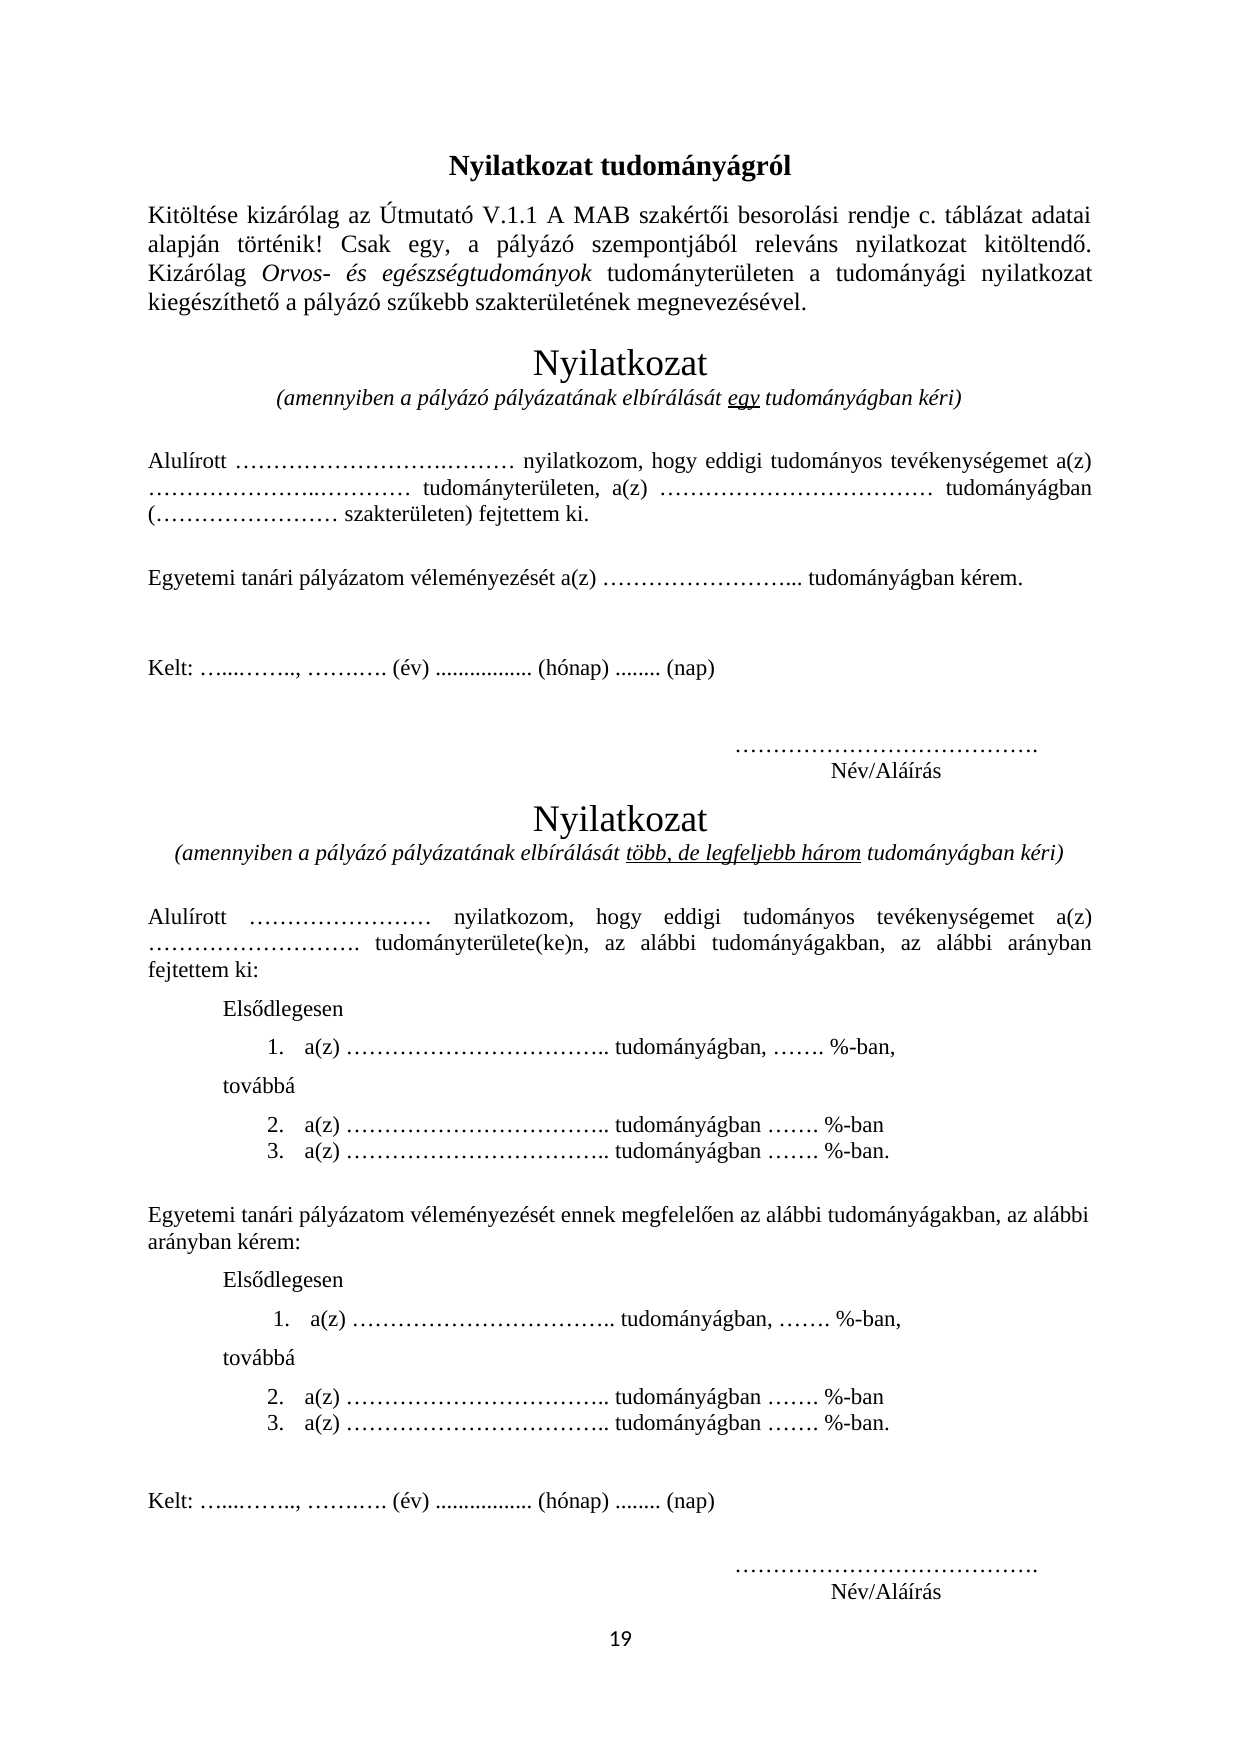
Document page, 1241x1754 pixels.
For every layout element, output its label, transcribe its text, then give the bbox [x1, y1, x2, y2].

text …………………………………. [148, 731, 1093, 757]
list a(z) …………………………….. tudományágban ……. %-ban. [267, 1137, 1093, 1164]
text Egyetemi tanári pályázatom véleményezését ennek megfelelően az alábbi tudományágakban, az alábbi arányban kérem: [148, 1201, 1093, 1254]
list a(z) …………………………….. tudományágban, ……. %-ban, [273, 1305, 1093, 1332]
text Elsődlegesen [223, 1267, 1093, 1293]
list a(z) …………………………….. tudományágban ……. %-ban [267, 1111, 1093, 1137]
text (amennyiben a pályázó pályázatának elbírálását több, de legfeljebb három tudományágban kéri) [148, 839, 1093, 866]
text Nyilatkozat [148, 796, 1093, 839]
text Alulírott ……………………….……… nyilatkozom, hogy eddigi tudományos tevékenységemet a(z) …………………..………… tudományterületen, a(z) ……………………………… tudományágban (…………………… szakterületen) fejtettem ki. [148, 447, 1093, 526]
text Nyilatkozat [148, 340, 1093, 383]
text Kelt: ………….., …….…. (év) ................. (hónap) ........ (nap) [148, 653, 1093, 681]
text Név/Aláírás [148, 1578, 1093, 1604]
text (amennyiben a pályázó pályázatának elbírálását egy tudományágban kéri) [148, 383, 1093, 410]
list a(z) …………………………….. tudományágban, ……. %-ban, [267, 1033, 1093, 1060]
text Elsődlegesen [223, 994, 1093, 1021]
text …………………………………. [148, 1551, 1093, 1578]
text Kelt: ………….., …….…. (év) ................. (hónap) ........ (nap) [148, 1486, 1093, 1514]
text továbbá [223, 1344, 1093, 1371]
text Nyilatkozat tudományágról [148, 148, 1093, 181]
text Alulírott …………………… nyilatkozom, hogy eddigi tudományos tevékenységemet a(z)………………………. tudományterülete(ke)n, az alábbi tudományágakban, az alábbi arányban fejtettem ki: [148, 903, 1093, 982]
text Kitöltése kizárólag az Útmutató V.1.1 A MAB szakértői besorolási rendje c. táblázat adatai alapján történik! Csak egy, a pályázó szempontjából releváns nyilatkozat kitöltendő. Kizárólag Orvos- és egészségtudományok tudományterületen a tudományági nyilatkozat kiegészíthető a pályázó szűkebb szakterületének megnevezésével. [148, 200, 1093, 315]
text Név/Aláírás [148, 757, 1093, 783]
list a(z) …………………………….. tudományágban ……. %-ban. [267, 1409, 1093, 1436]
text Egyetemi tanári pályázatom véleményezését a(z) ……………………... tudományágban kérem. [148, 564, 1093, 590]
text továbbá [223, 1072, 1093, 1099]
list a(z) …………………………….. tudományágban ……. %-ban [267, 1383, 1093, 1409]
